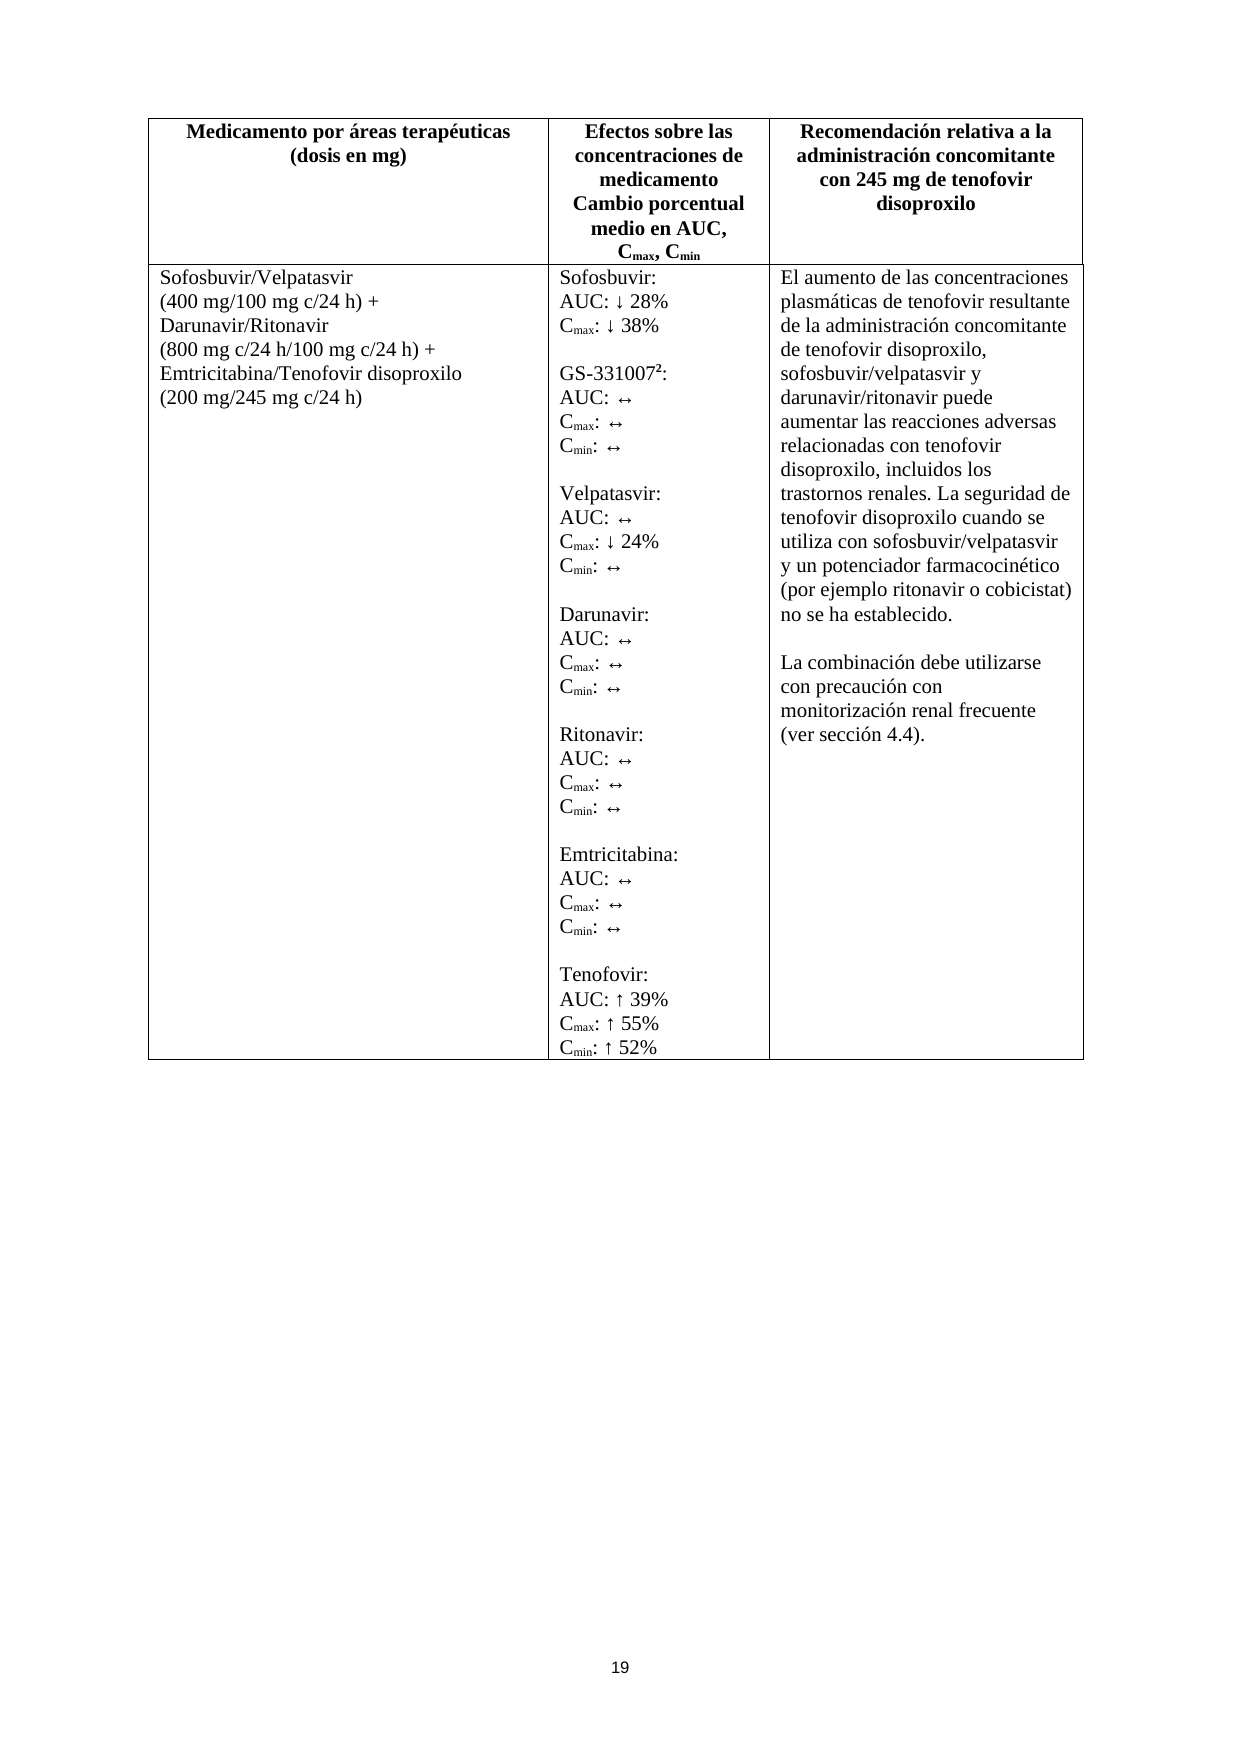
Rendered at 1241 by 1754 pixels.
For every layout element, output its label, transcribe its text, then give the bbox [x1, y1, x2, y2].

table_cell Sofosbuvir: AUC: ↓ 28% Cmax: ↓ 38% GS-3310072: AUC: ↔ Cmax: ↔ Cmin: ↔ Velpatasvir: AUC: ↔ Cmax: ↓ 24% Cmin: ↔ Darunavir: AUC: ↔ Cmax: ↔ Cmin: ↔ Ritonavir: AUC: ↔ Cmax: ↔ Cmin: ↔ Emtricitabina: AUC: ↔ Cmax: ↔ Cmin: ↔ Tenofovir: AUC: ↑ 39% Cmax: ↑ 55% Cmin: ↑ 52% [549, 265, 769, 1059]
table_cell Sofosbuvir/Velpatasvir (400 mg/100 mg c/24 h) + Darunavir/Ritonavir (800 mg c/24 h/100 mg c/24 h) + Emtricitabina/Tenofovir disoproxilo (200 mg/245 mg c/24 h) [149, 265, 548, 1059]
table_header Efectos sobre las concentraciones de medicamento Cambio porcentual medio en AUC, Cmax, Cmin [549, 119, 769, 263]
table_header Medicamento por áreas terapéuticas (dosis en mg) [149, 119, 548, 263]
table_header Recomendación relativa a la administración concomitante con 245 mg de tenofovir disoproxilo [770, 119, 1082, 263]
table_cell El aumento de las concentraciones plasmáticas de tenofovir resultante de la administración concomitante de tenofovir disoproxilo, sofosbuvir/velpatasvir y darunavir/ritonavir puede aumentar las reacciones adversas relacionadas con tenofovir disoproxilo, incluidos los trastornos renales. La seguridad de tenofovir disoproxilo cuando se utiliza con sofosbuvir/velpatasvir y un potenciador farmacocinético (por ejemplo ritonavir o cobicistat) no se ha establecido. La combinación debe utilizarse con precaución con monitorización renal frecuente (ver sección 4.4). [770, 265, 1083, 1059]
